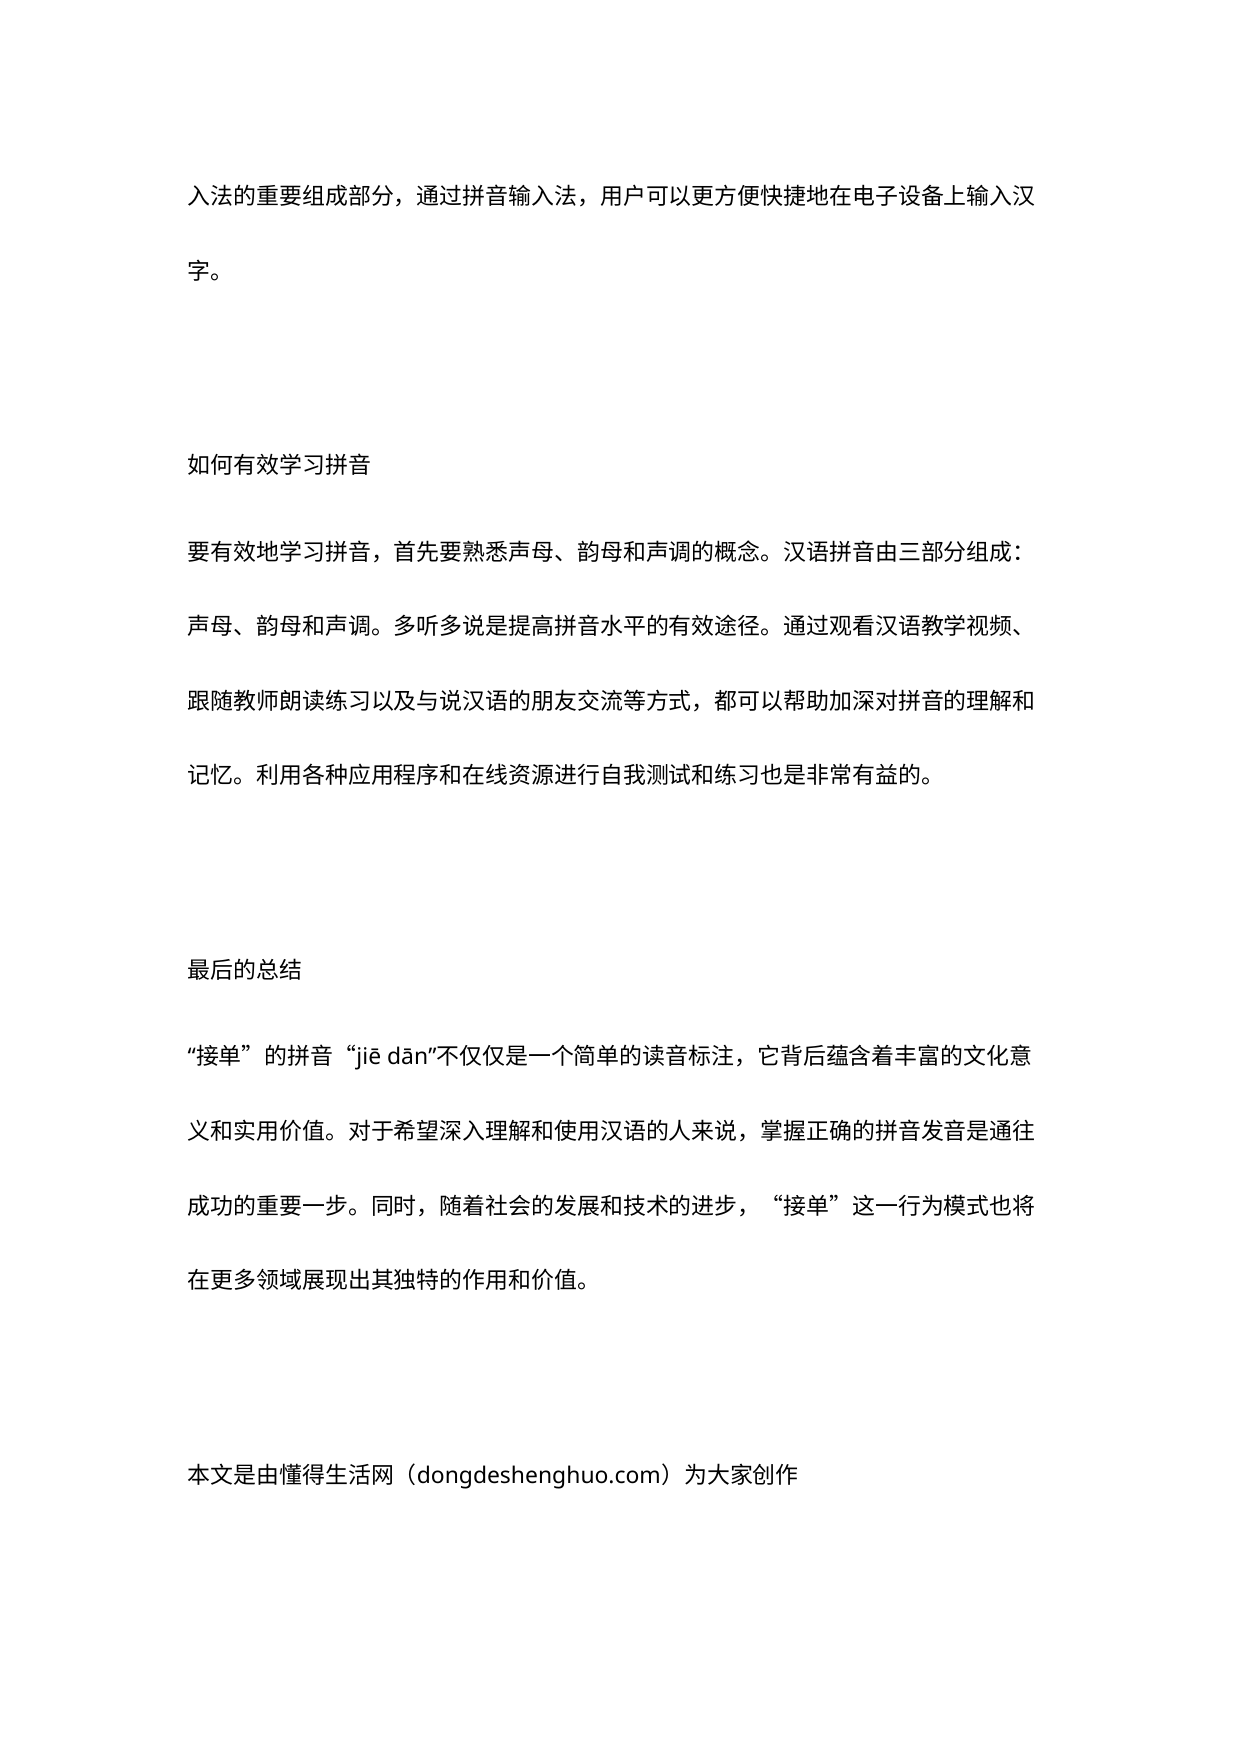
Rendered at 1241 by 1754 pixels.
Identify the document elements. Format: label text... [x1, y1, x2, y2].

text “接单”的拼音“jiē dān”不仅仅是一个简单的读音标注，它背后蕴含着丰富的文化意义和实用价值。对于希望深入理解和使用汉语的人来说，掌握正确的拼音发音是通往成功的重要一步。同时，随着社会的发展和技术的进步，“接单”这一行为模式也将在更多领域展现出其独特的作用和价值。 [187, 1022, 1053, 1311]
text 最后的总结 [187, 936, 1053, 1001]
text 本文是由懂得生活网（dongdeshenghuo.com）为大家创作 [187, 1441, 1053, 1506]
text 要有效地学习拼音，首先要熟悉声母、韵母和声调的概念。汉语拼音由三部分组成：声母、韵母和声调。多听多说是提高拼音水平的有效途径。通过观看汉语教学视频、跟随教师朗读练习以及与说汉语的朋友交流等方式，都可以帮助加深对拼音的理解和记忆。利用各种应用程序和在线资源进行自我测试和练习也是非常有益的。 [187, 517, 1053, 807]
text 如何有效学习拼音 [187, 431, 1053, 496]
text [187, 162, 1053, 302]
